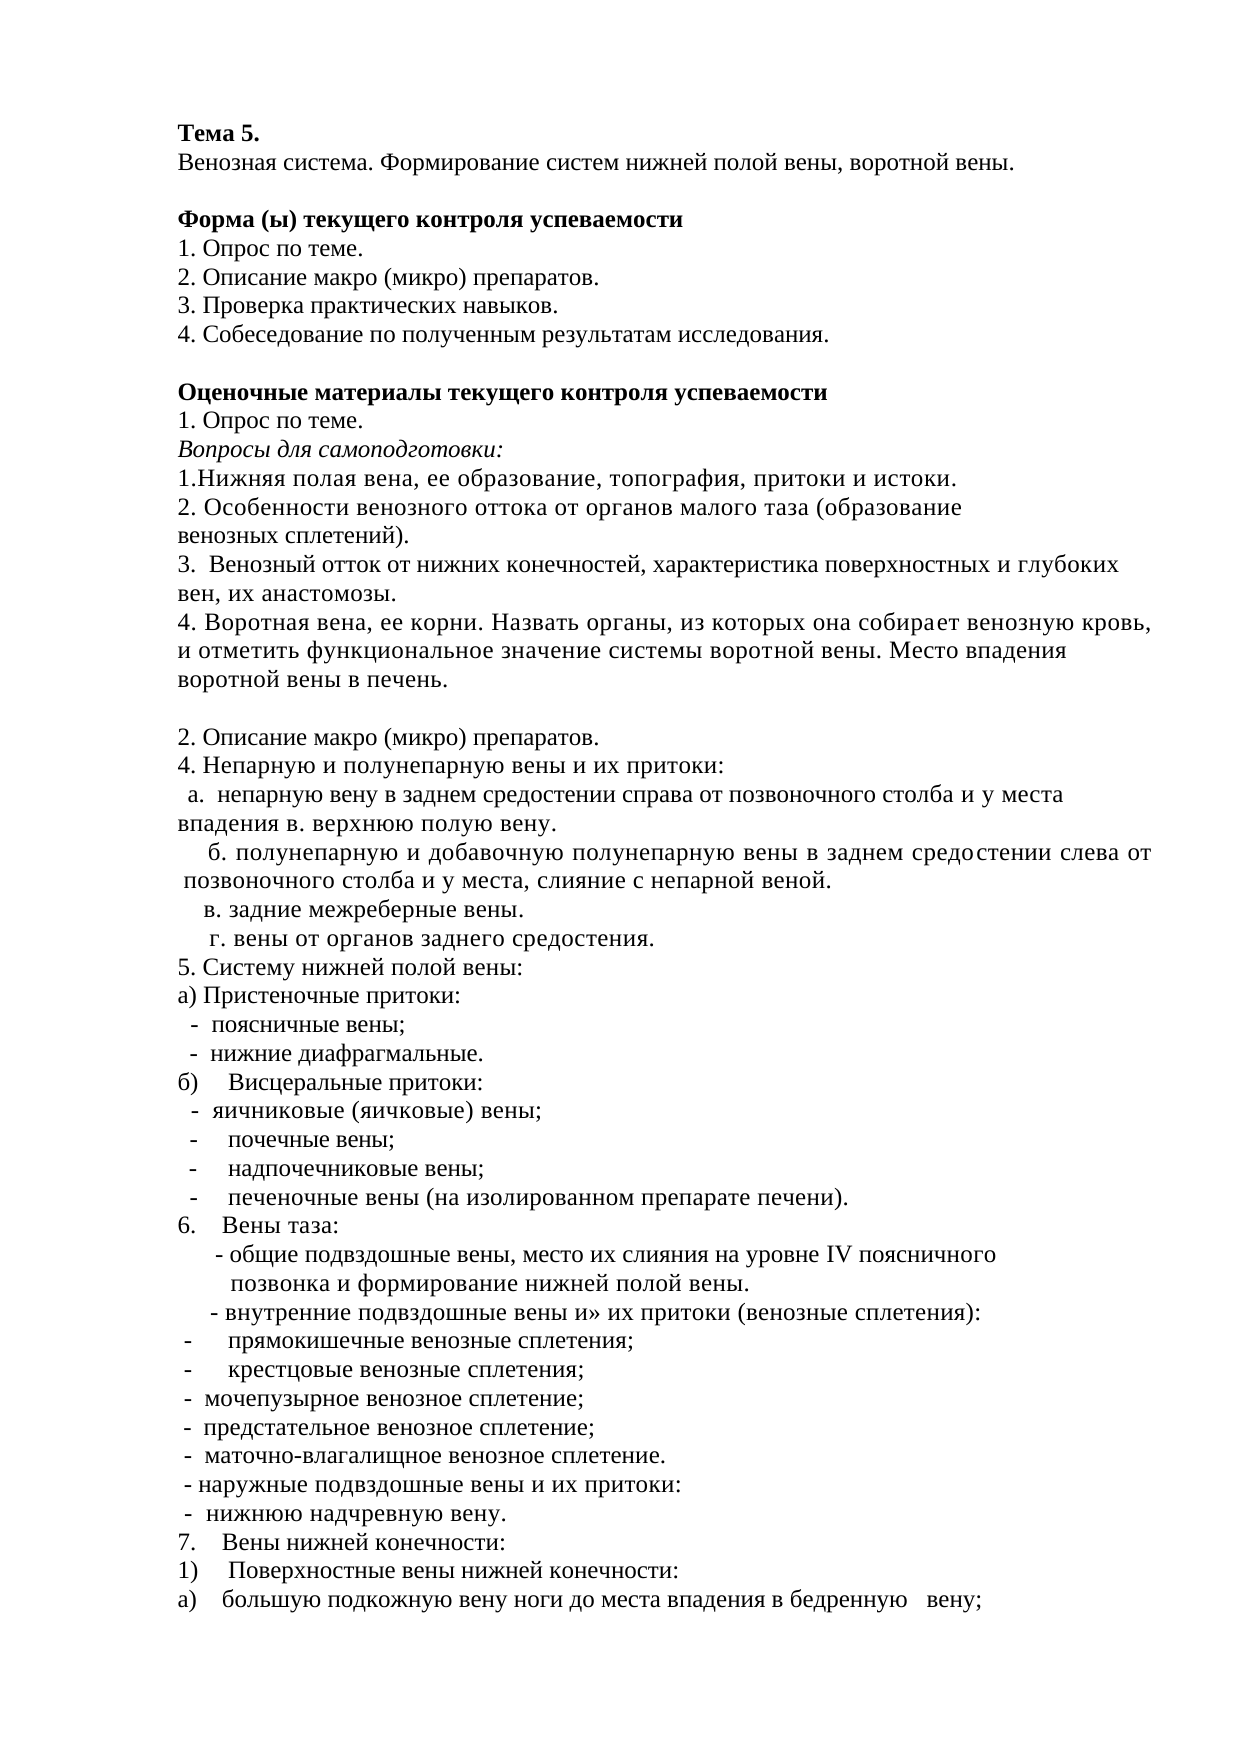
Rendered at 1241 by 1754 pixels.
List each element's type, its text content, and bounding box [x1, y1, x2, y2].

text 2. Особенности венозного оттока от органов малого таза (образование венозных сплетений). [177, 492, 1152, 549]
text 1. Опрос по теме. [177, 406, 1152, 434]
text позвонка и формирование нижней полой вены. [177, 1268, 1152, 1297]
text - наружные подвздошные вены и их притоки: - нижнюю надчревную вену. [177, 1469, 972, 1527]
text а) большую подкожную вену ноги до места впадения в бедренную вену; [177, 1584, 1152, 1613]
text 2. Описание макро (микро) препаратов. [177, 722, 1152, 751]
text - надпочечниковые вены; [177, 1153, 1152, 1182]
text - яичниковые (яичковые) вены; [177, 1096, 1152, 1124]
text Форма (ы) текущего контроля успеваемости [177, 204, 1152, 233]
text 7. Вены нижней конечности: [177, 1527, 1152, 1556]
text - поясничные вены; [177, 1009, 1152, 1038]
text Тема 5. [177, 118, 1152, 147]
text 6. Вены таза: [177, 1211, 1152, 1239]
text - предстательное венозное сплетение; [177, 1412, 1152, 1441]
text 1.Нижняя полая вена, ее образование, топография, притоки и истоки. [177, 463, 1152, 492]
text б) Висцеральные притоки: [177, 1067, 1152, 1096]
text в. задние межреберные вены. [177, 894, 1152, 923]
text - внутренние подвздошные вены и» их притоки (венозные сплетения): [177, 1297, 1152, 1326]
text - печеночные вены (на изолированном препарате печени). [177, 1182, 1152, 1211]
text - почечные вены; [177, 1124, 1152, 1153]
text - прямокишечные венозные сплетения; [177, 1326, 1152, 1354]
text г. вены от органов заднего средостения. [209, 923, 1152, 952]
text а) Пристеночные притоки: [177, 981, 1152, 1009]
text 4. Собеседование по полученным результатам исследования. [177, 319, 1152, 348]
text Вопросы для самоподготовки: [177, 434, 1152, 463]
text - общие подвздошные вены, место их слияния на уровне IV поясничного [177, 1239, 1152, 1268]
text 4. Воротная вена, ее корни. Назвать органы, из которых она собирает венозную кровь, и отметить функциональное значение системы воротной вены. Место впадения воротной вены в печень. [177, 607, 1152, 693]
text 4. Непарную и полунепарную вены и их притоки: [177, 751, 1152, 779]
text 2. Описание макро (микро) препаратов. [177, 262, 1152, 291]
text - крестцовые венозные сплетения; [177, 1354, 1152, 1383]
text 1) Поверхностные вены нижней конечности: [177, 1556, 1152, 1584]
text 3. Венозный отток от нижних конечностей, характеристика поверхностных и глубоких вен, их анастомозы. [177, 549, 1152, 607]
text - нижние диафрагмальные. [177, 1038, 1152, 1067]
text - маточно-влагалищное венозное сплетение. [177, 1441, 1152, 1469]
text б. полунепарную и добавочную полунепарную вены в заднем средостении слева от позвоночного столба и у места, слияние с непарной веной. [183, 837, 1152, 894]
text 1. Опрос по теме. [177, 233, 1152, 262]
text Венозная система. Формирование систем нижней полой вены, воротной вены. [177, 147, 1152, 176]
text 3. Проверка практических навыков. [177, 291, 1152, 319]
text а. непарную вену в заднем средостении справа от позвоночного столба и у места впадения в. верхнюю полую вену. [177, 779, 1150, 837]
text - мочепузырное венозное сплетение; [177, 1383, 1152, 1412]
text 5. Систему нижней полой вены: [177, 952, 1152, 981]
text Оценочные материалы текущего контроля успеваемости [177, 377, 1152, 406]
